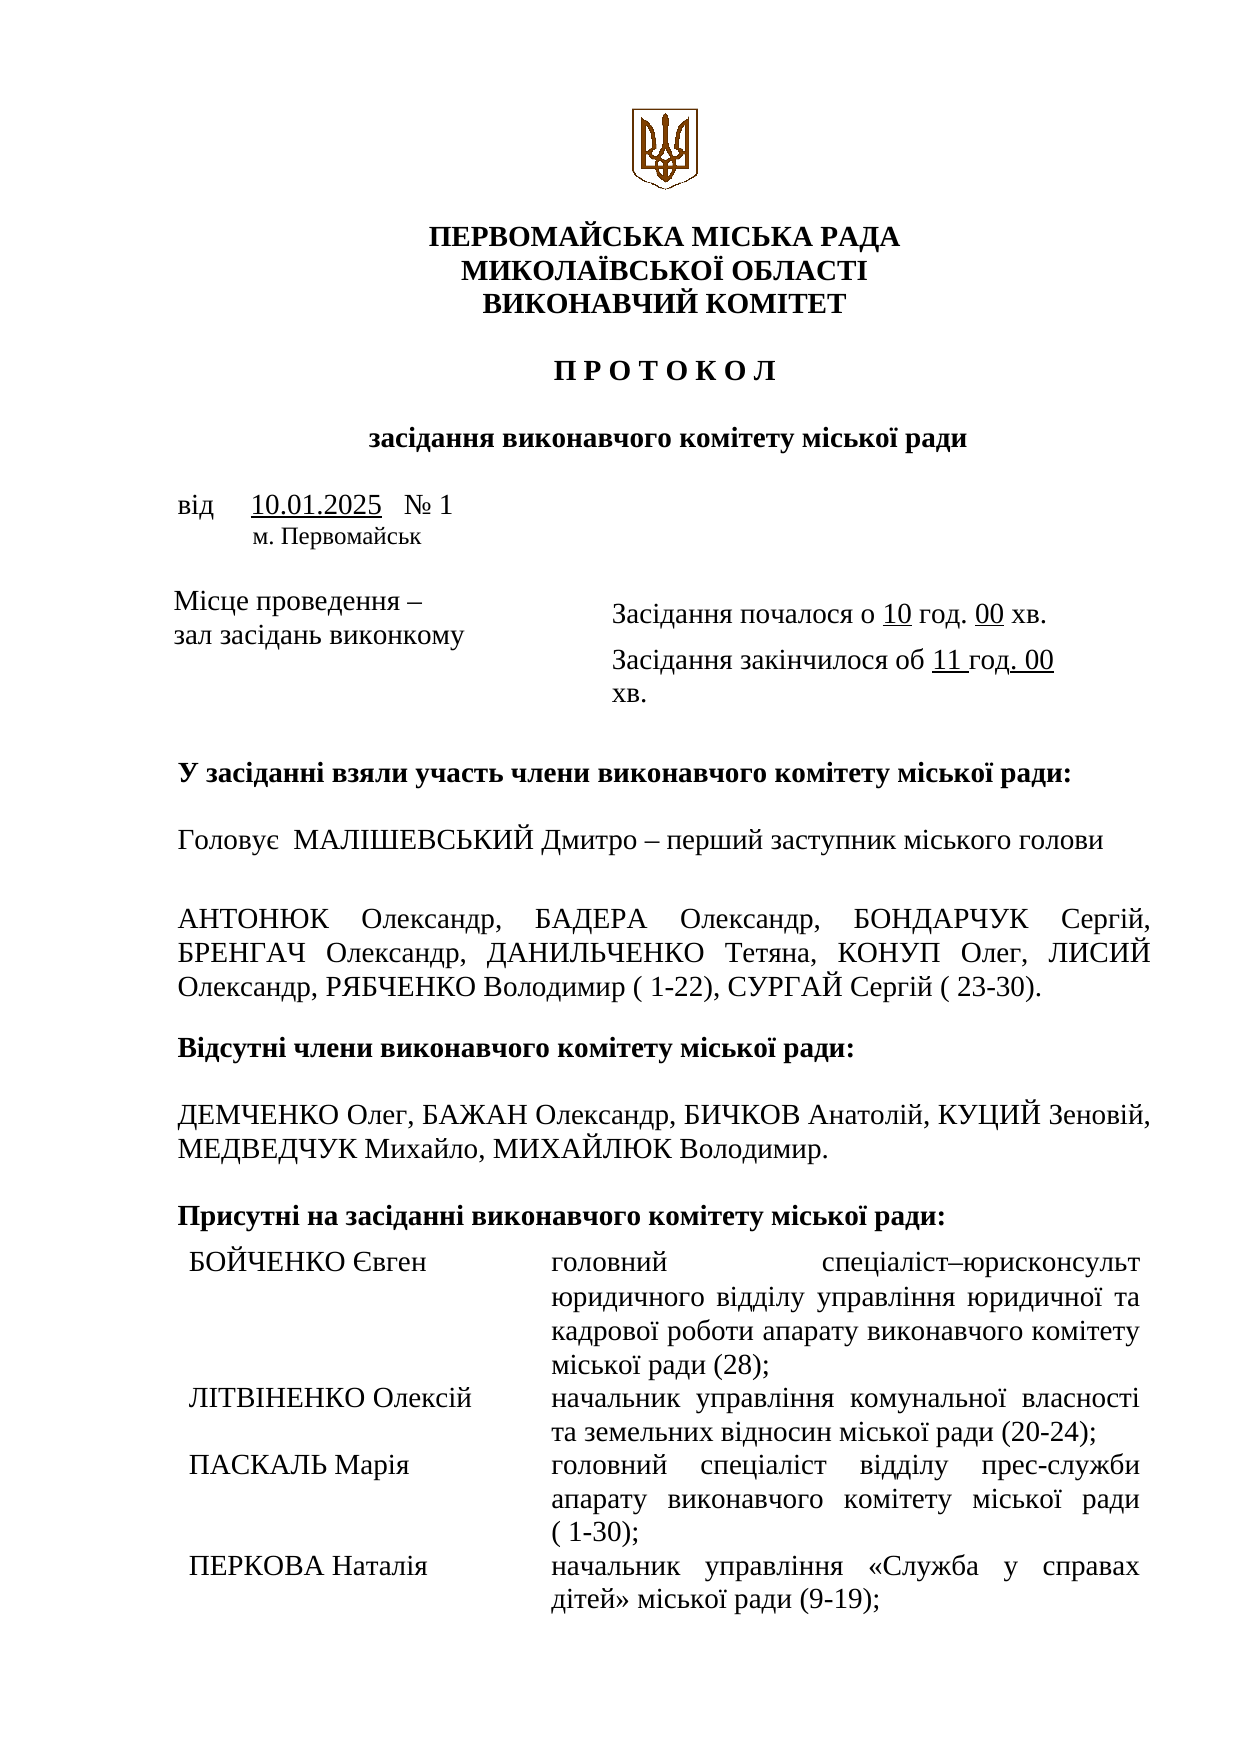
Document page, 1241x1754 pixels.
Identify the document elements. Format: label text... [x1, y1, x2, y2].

table_cell начальник управління «Служба у справах дітей» міської ради (9-19); [540, 1548, 1152, 1615]
text від 10.01.2025 № 1 [177, 487, 1152, 521]
table_header головний спеціаліст–юрисконсульт юридичного відділу управління юридичної та кадрової роботи апарату виконавчого комітету міської ради (28); [540, 1244, 1152, 1380]
table_header БОЙЧЕНКО Євген [177, 1244, 540, 1380]
text ДЕМЧЕНКО Олег, БАЖАН Олександр, БИЧКОВ Анатолій, КУЦИЙ Зеновій, МЕДВЕДЧУК Михайло, МИХАЙЛЮК Володимир. [177, 1097, 1152, 1164]
text АНТОНЮК Олександр, БАДЕРА Олександр, БОНДАРЧУК Сергій, БРЕНГАЧ Олександр, ДАНИЛЬЧЕНКО Тетяна, КОНУП Олег, ЛИСИЙ Олександр, РЯБЧЕНКО Володимир ( 1-22), СУРГАЙ Сергій ( 23-30). [177, 902, 1152, 1002]
picture [625, 103, 704, 194]
table_cell начальник управління комунальної власності та земельних відносин міської ради (20-24); [540, 1380, 1152, 1447]
table_header Засідання почалося о 10 год. 00 хв. Засідання закінчилося об 11 год. 00 хв. [600, 550, 1107, 721]
text У засіданні взяли участь члени виконавчого комітету міської ради: [177, 755, 1152, 788]
text Відсутні члени виконавчого комітету міської ради: [177, 1030, 1152, 1064]
text МИКОЛАЇВСЬКОЇ ОБЛАСТІ [177, 253, 1152, 286]
text Головує МАЛІШЕВСЬКИЙ Дмитро – перший заступник міського голови [177, 822, 1152, 856]
table_cell ПЕРКОВА Наталія [177, 1548, 540, 1615]
text ПЕРВОМАЙСЬКА МІСЬКА РАДА [177, 219, 1152, 253]
table_cell головний спеціаліст відділу прес-служби апарату виконавчого комітету міської ради ( 1-30); [540, 1448, 1152, 1548]
text П Р О Т О К О Л [177, 353, 1152, 387]
table_cell ПАСКАЛЬ Марія [177, 1448, 540, 1548]
table_cell ЛІТВІНЕНКО Олексій [177, 1380, 540, 1447]
text ВИКОНАВЧИЙ КОМІТЕТ [177, 286, 1152, 320]
text Присутні на засіданні виконавчого комітету міської ради: [177, 1164, 1152, 1232]
text засідання виконавчого комітету міської ради [177, 420, 1152, 454]
table_header Місце проведення – зал засідань виконкому [133, 550, 600, 721]
text м. Первомайськ [177, 521, 1152, 550]
